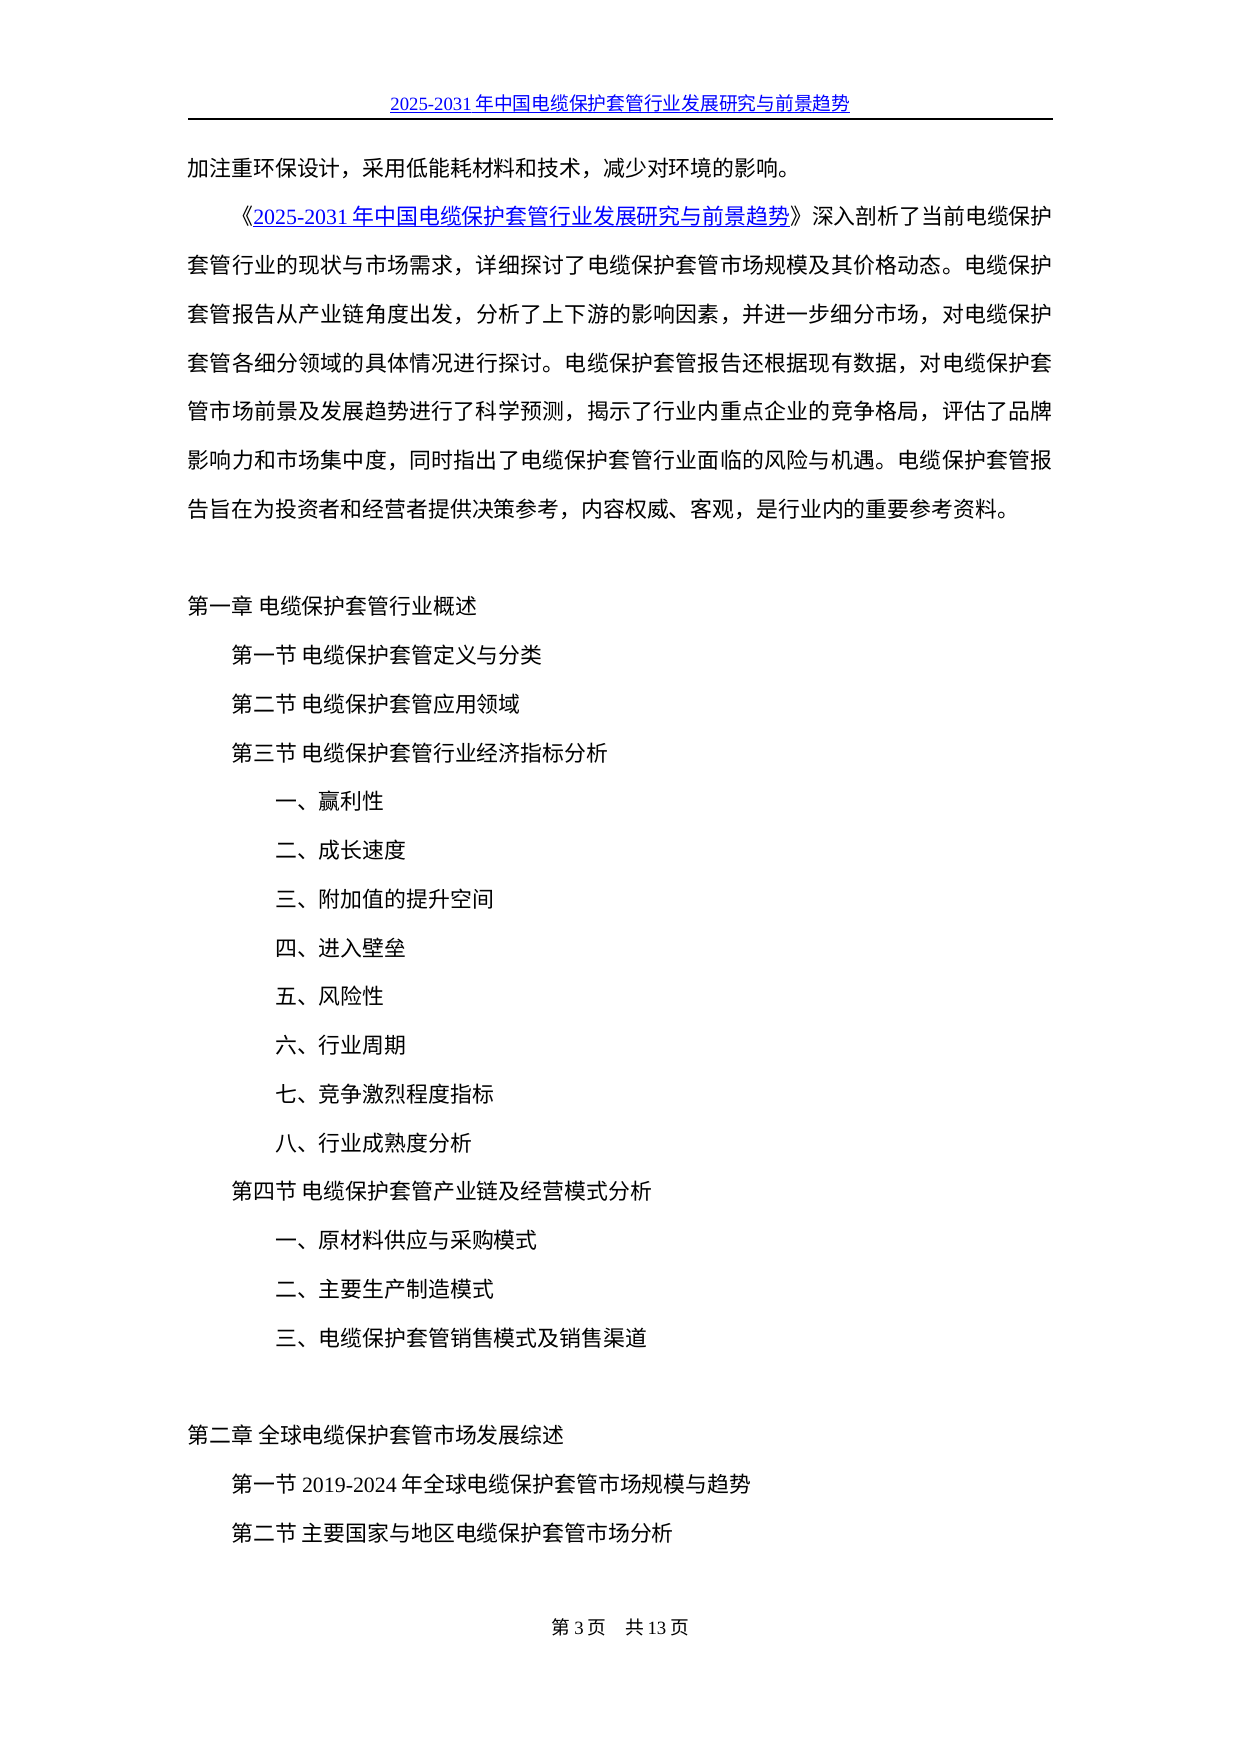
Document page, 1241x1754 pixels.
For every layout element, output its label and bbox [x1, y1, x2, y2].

text [187, 150, 1053, 1548]
